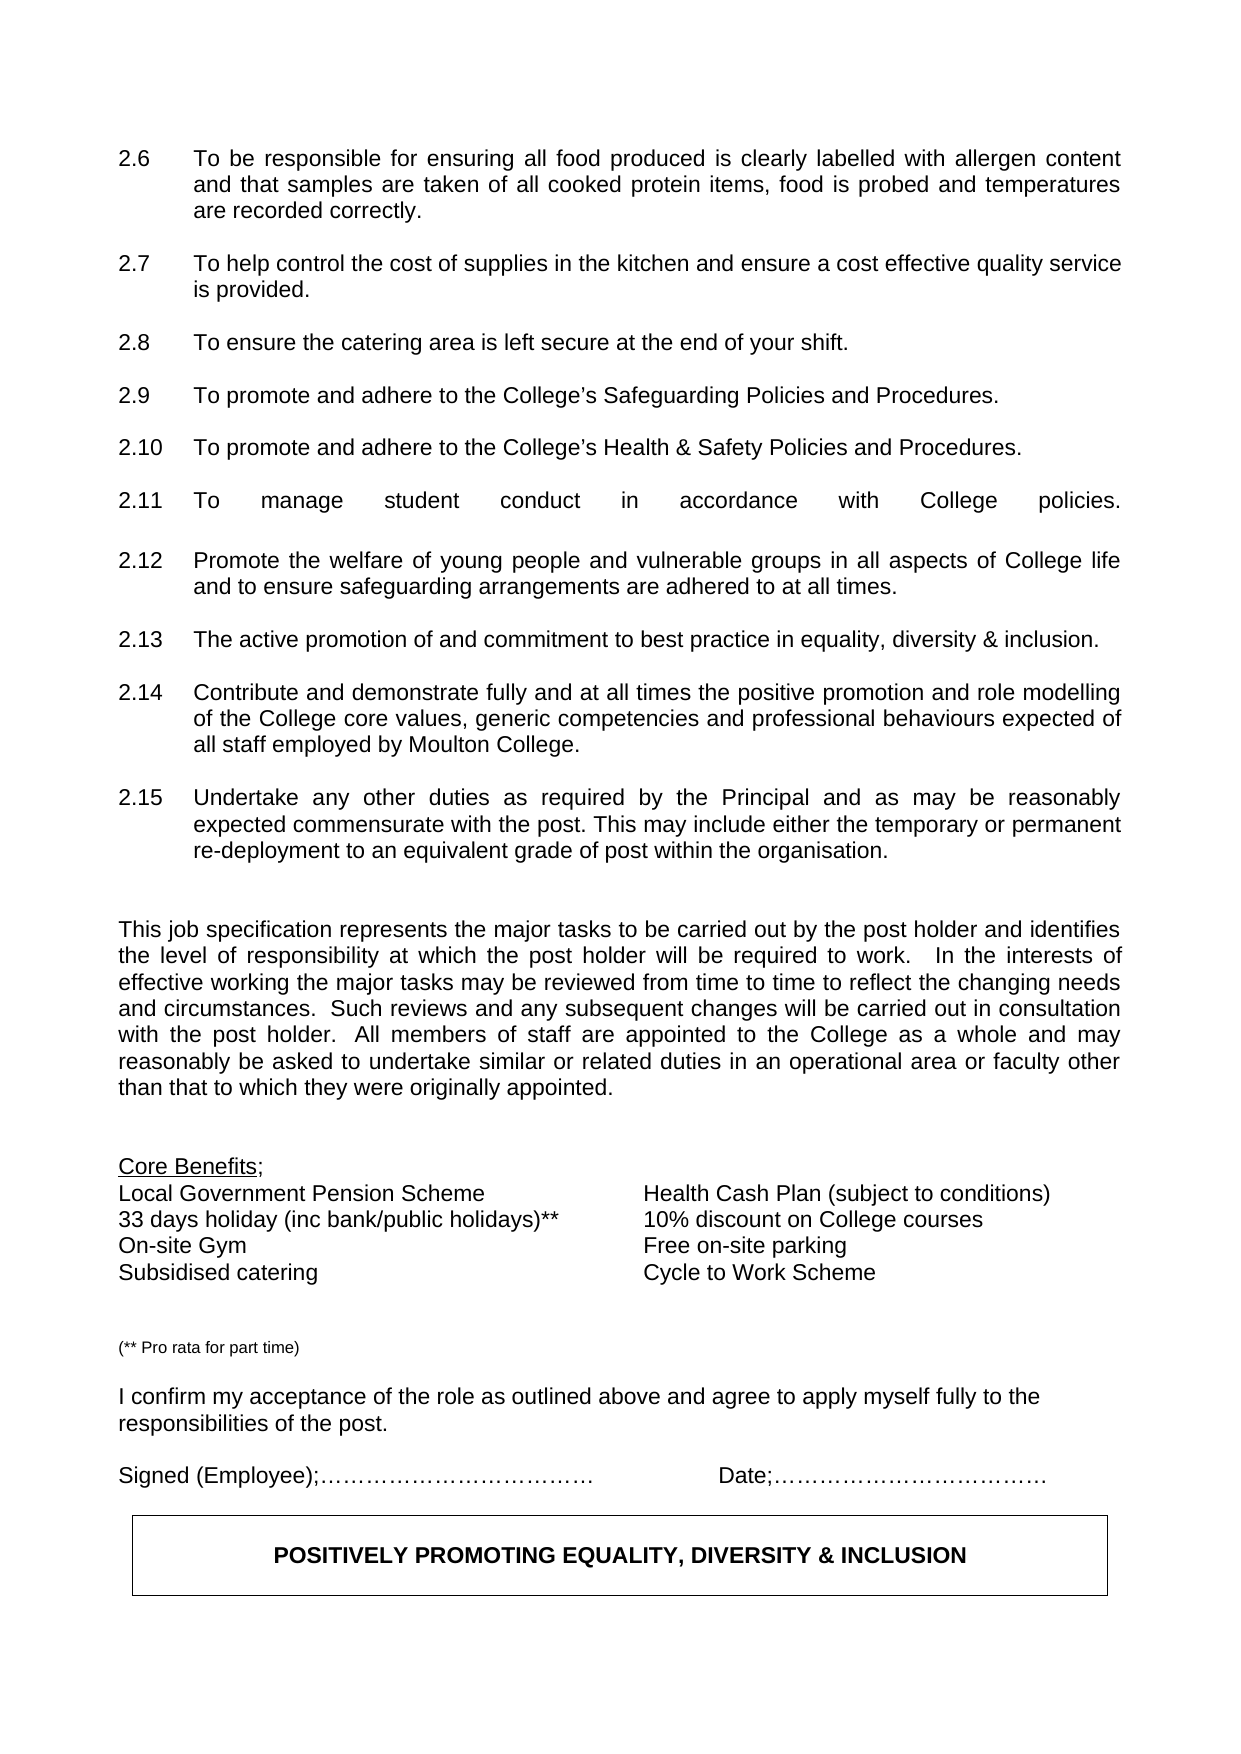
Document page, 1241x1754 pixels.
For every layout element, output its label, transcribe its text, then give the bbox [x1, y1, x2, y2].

list To help control the cost of supplies in the kitchen and ensure a cost effective quality service is provided. [118, 250, 1122, 303]
text I confirm my acceptance of the role as outlined above and agree to apply myself fully to the responsibilities of the post. [118, 1383, 1122, 1436]
text Core Benefits; [118, 1153, 1122, 1179]
text Subsidised catering Cycle to Work Scheme [118, 1258, 1122, 1311]
text Signed (Employee);……………………………… Date;……………………………… [118, 1462, 1122, 1488]
list To be responsible for ensuring all food produced is clearly labelled with allergen content and that samples are taken of all cooked protein items, food is probed and temperatures are recorded correctly. [118, 144, 1122, 223]
list Promote the welfare of young people and vulnerable groups in all aspects of College life and to ensure safeguarding arrangements are adhered to at all times. [118, 547, 1122, 600]
list To promote and adhere to the College’s Health & Safety Policies and Procedures. [118, 434, 1122, 461]
text Local Government Pension Scheme Health Cash Plan (subject to conditions) [118, 1179, 1122, 1206]
text 33 days holiday (inc bank/public holidays)** 10% discount on College courses [118, 1206, 1122, 1232]
list To manage student conduct in accordance with College policies. [118, 487, 1122, 547]
text This job specification represents the major tasks to be carried out by the post holder and identifies the level of responsibility at which the post holder will be required to work. In the interests of effective working the major tasks may be reviewed from time to time to reflect the changing needs and circumstances. Such reviews and any subsequent changes will be carried out in consultation with the post holder. All members of staff are appointed to the College as a whole and may reasonably be asked to undertake similar or related duties in an operational area or faculty other than that to which they were originally appointed. [118, 916, 1122, 1100]
list To ensure the catering area is left secure at the end of your shift. [118, 329, 1122, 355]
list Undertake any other duties as required by the Principal and as may be reasonably expected commensurate with the post. This may include either the temporary or permanent re-deployment to an equivalent grade of post within the organisation. [118, 784, 1122, 863]
table_header POSITIVELY PROMOTING EQUALITY, DIVERSITY & INCLUSION [133, 1516, 1107, 1595]
text On-site Gym Free on-site parking [118, 1232, 1122, 1258]
list The active promotion of and commitment to best practice in equality, diversity & inclusion. [118, 626, 1122, 652]
list To promote and adhere to the College’s Safeguarding Policies and Procedures. [118, 382, 1122, 408]
text (** Pro rata for part time) [118, 1338, 1122, 1357]
list Contribute and demonstrate fully and at all times the positive promotion and role modelling of the College core values, generic competencies and professional behaviours expected of all staff employed by Moulton College. [118, 679, 1122, 758]
